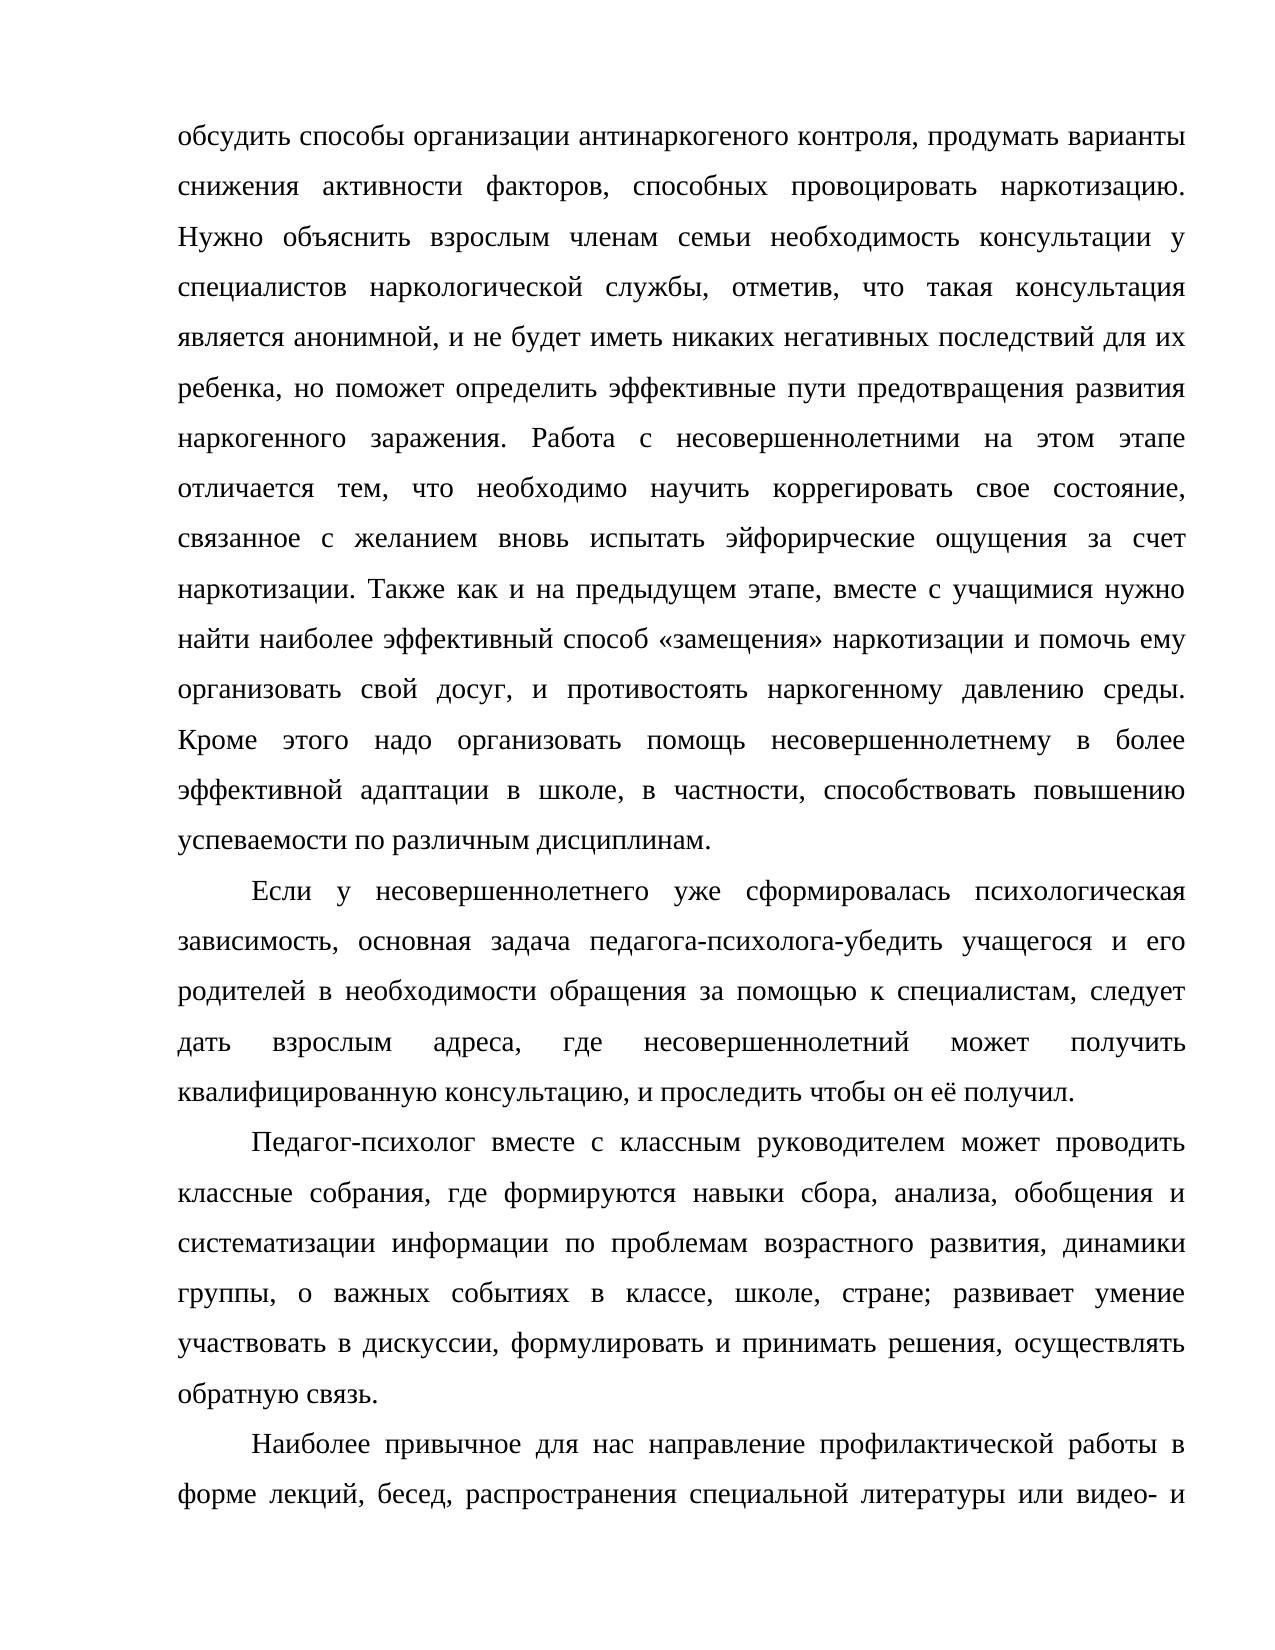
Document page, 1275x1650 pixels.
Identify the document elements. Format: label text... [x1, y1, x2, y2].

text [177, 118, 1186, 856]
text Если у несовершеннолетнего уже сформировалась психологическая зависимость, основная задача педагога-психолога-убедить учащегося и его родителей в необходимости обращения за помощью к специалистам, следует дать взрослым адреса, где несовершеннолетний может получить квалифицированную консультацию, и проследить чтобы он её получил. [177, 873, 1186, 1108]
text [177, 1426, 1186, 1510]
text Педагог-психолог вместе с классным руководителем может проводить классные собрания, где формируются навыки сбора, анализа, обобщения и систематизации информации по проблемам возрастного развития, динамики группы, о важных событиях в классе, школе, стране; развивает умение участвовать в дискуссии, формулировать и принимать решения, осуществлять обратную связь. [177, 1124, 1186, 1409]
